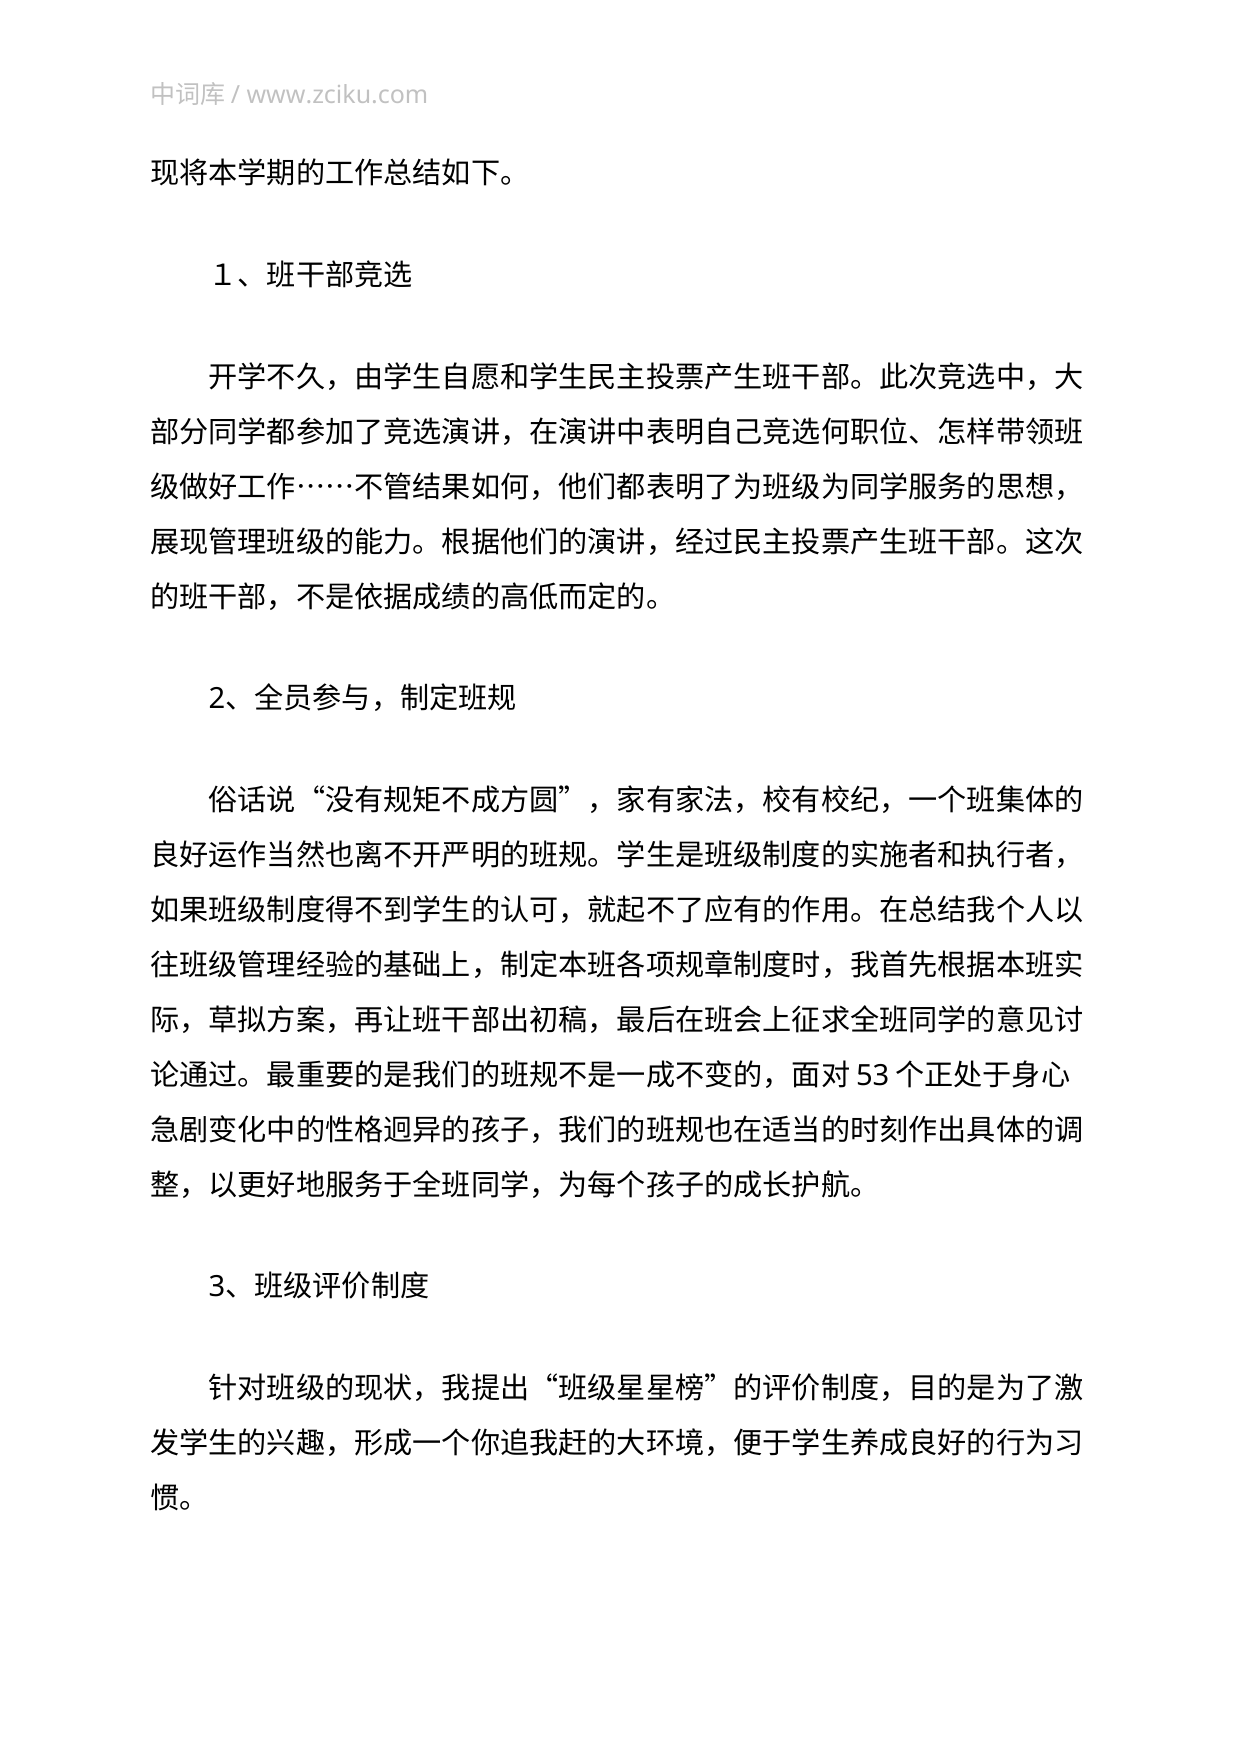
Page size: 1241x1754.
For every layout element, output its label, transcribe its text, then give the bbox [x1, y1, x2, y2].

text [150, 150, 1090, 192]
text １、班干部竞选 [150, 252, 1090, 294]
text 3、班级评价制度 [150, 1263, 1090, 1305]
text 开学不久，由学生自愿和学生民主投票产生班干部。此次竞选中，大部分同学都参加了竞选演讲，在演讲中表明自己竞选何职位、怎样带领班级做好工作……不管结果如何，他们都表明了为班级为同学服务的思想，展现管理班级的能力。根据他们的演讲，经过民主投票产生班干部。这次的班干部，不是依据成绩的高低而定的。 [150, 353, 1090, 615]
text 针对班级的现状，我提出“班级星星榜”的评价制度，目的是为了激发学生的兴趣，形成一个你追我赶的大环境，便于学生养成良好的行为习惯。 [150, 1365, 1090, 1517]
text 俗话说“没有规矩不成方圆”，家有家法，校有校纪，一个班集体的良好运作当然也离不开严明的班规。学生是班级制度的实施者和执行者，如果班级制度得不到学生的认可，就起不了应有的作用。在总结我个人以往班级管理经验的基础上，制定本班各项规章制度时，我首先根据本班实际，草拟方案，再让班干部出初稿，最后在班会上征求全班同学的意见讨论通过。最重要的是我们的班规不是一成不变的，面对53个正处于身心急剧变化中的性格迥异的孩子，我们的班规也在适当的时刻作出具体的调整，以更好地服务于全班同学，为每个孩子的成长护航。 [150, 777, 1090, 1203]
text 2、全员参与，制定班规 [150, 675, 1090, 717]
